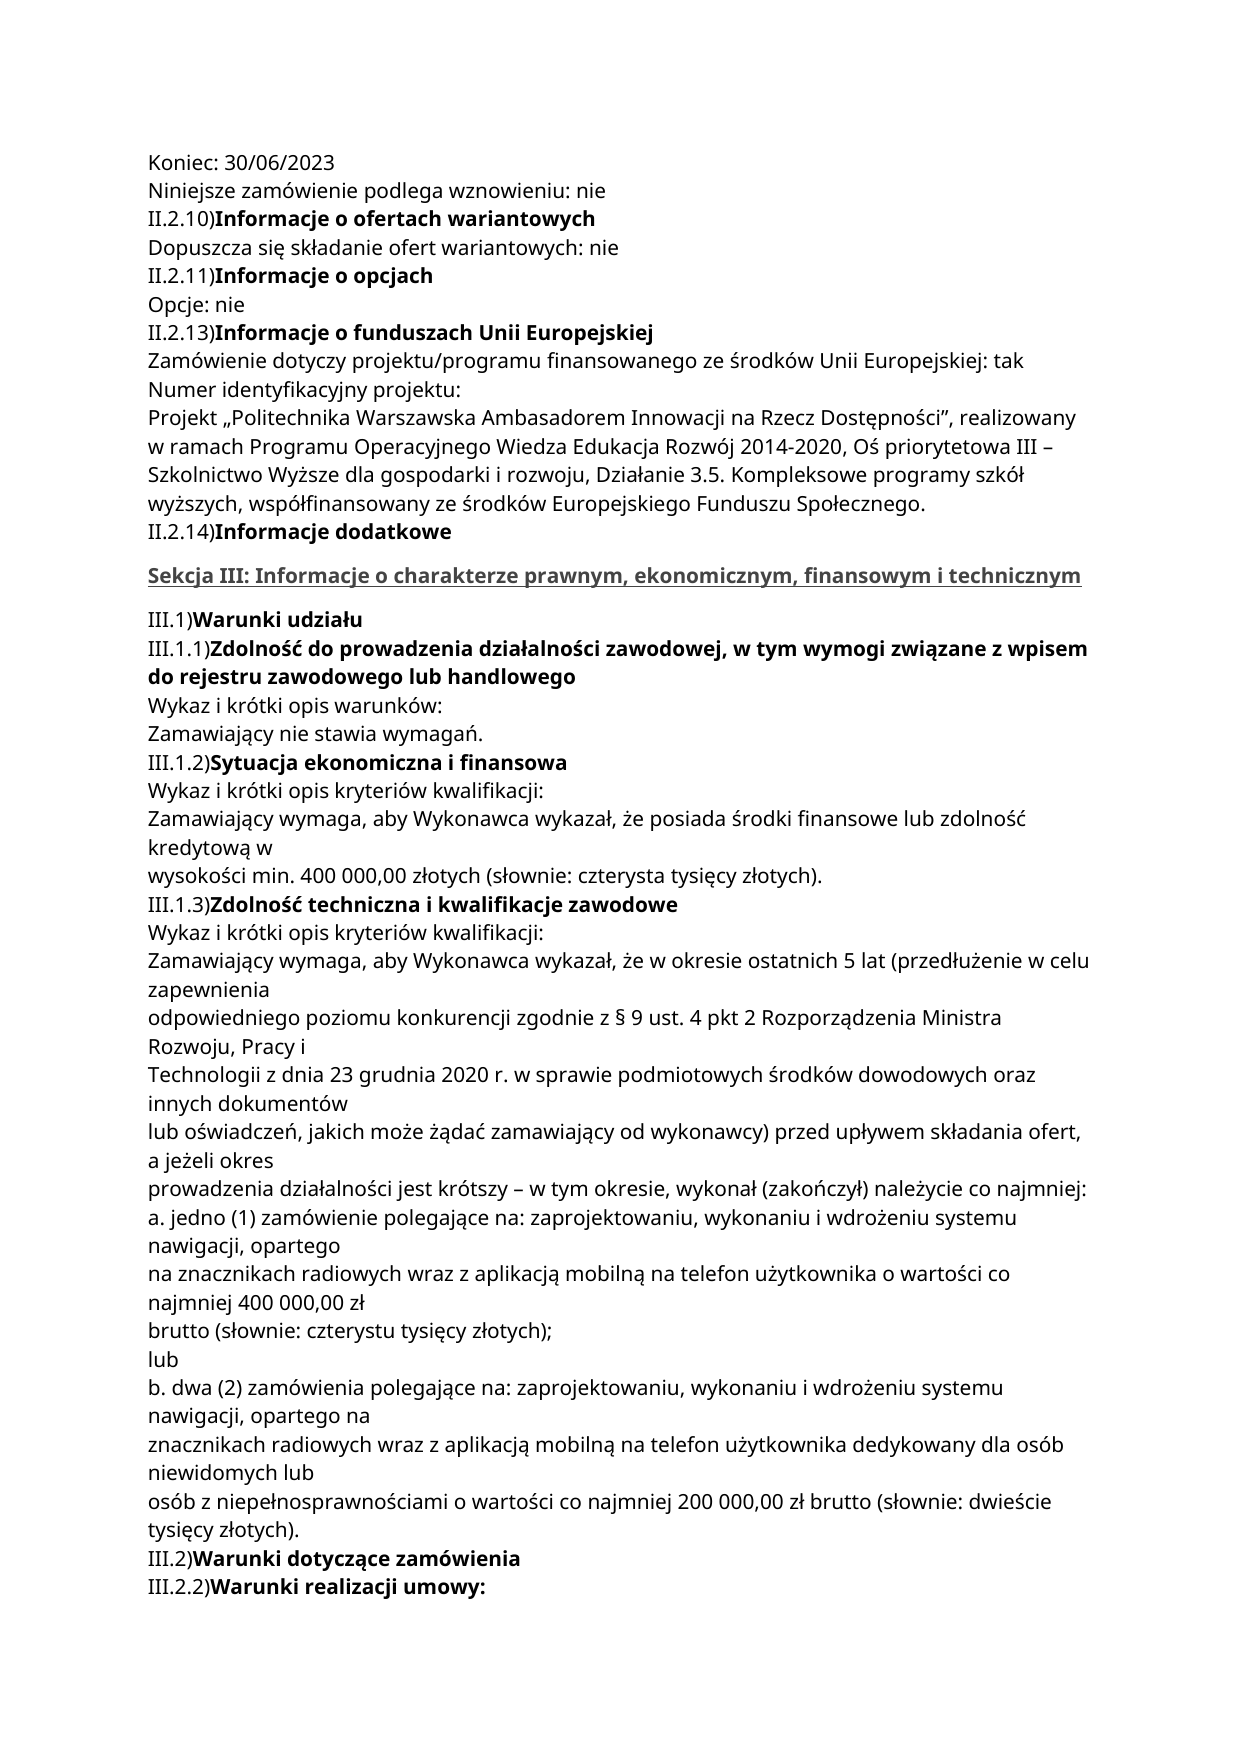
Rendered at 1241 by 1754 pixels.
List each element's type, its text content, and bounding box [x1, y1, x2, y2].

text b. dwa (2) zamówienia polegające na: zaprojektowaniu, wykonaniu i wdrożeniu systemu nawigacji, opartego na [148, 1373, 1093, 1430]
text III.1)Warunki udziału [148, 605, 1093, 634]
text III.1.1)Zdolność do prowadzenia działalności zawodowej, w tym wymogi związane z wpisem do rejestru zawodowego lub handlowego [148, 634, 1093, 691]
text Technologii z dnia 23 grudnia 2020 r. w sprawie podmiotowych środków dowodowych oraz innych dokumentów [148, 1060, 1093, 1117]
text Koniec: 30/06/2023 [148, 148, 1093, 176]
text Zamówienie dotyczy projektu/programu finansowanego ze środków Unii Europejskiej: tak [148, 347, 1093, 375]
text prowadzenia działalności jest krótszy – w tym okresie, wykonał (zakończył) należycie co najmniej: [148, 1174, 1093, 1203]
text Niniejsze zamówienie podlega wznowieniu: nie [148, 176, 1093, 204]
text lub [148, 1345, 1093, 1373]
text II.2.14)Informacje dodatkowe [148, 517, 1093, 546]
text Opcje: nie [148, 290, 1093, 318]
text wysokości min. 400 000,00 złotych (słownie: czterysta tysięcy złotych). [148, 861, 1093, 890]
text brutto (słownie: czterystu tysięcy złotych); [148, 1316, 1093, 1345]
text Numer identyfikacyjny projektu: [148, 375, 1093, 403]
text na znacznikach radiowych wraz z aplikacją mobilną na telefon użytkownika o wartości co najmniej 400 000,00 zł [148, 1259, 1093, 1316]
text a. jedno (1) zamówienie polegające na: zaprojektowaniu, wykonaniu i wdrożeniu systemu nawigacji, opartego [148, 1203, 1093, 1259]
text II.2.13)Informacje o funduszach Unii Europejskiej [148, 318, 1093, 347]
text Zamawiający wymaga, aby Wykonawca wykazał, że w okresie ostatnich 5 lat (przedłużenie w celu zapewnienia [148, 947, 1093, 1003]
text III.2)Warunki dotyczące zamówienia [148, 1544, 1093, 1572]
text III.2.2)Warunki realizacji umowy: [148, 1572, 1093, 1601]
text Dopuszcza się składanie ofert wariantowych: nie [148, 233, 1093, 261]
text III.1.3)Zdolność techniczna i kwalifikacje zawodowe [148, 890, 1093, 918]
text Wykaz i krótki opis kryteriów kwalifikacji: [148, 776, 1093, 804]
text Zamawiający wymaga, aby Wykonawca wykazał, że posiada środki finansowe lub zdolność kredytową w [148, 804, 1093, 861]
text znacznikach radiowych wraz z aplikacją mobilną na telefon użytkownika dedykowany dla osób niewidomych lub [148, 1430, 1093, 1487]
text lub oświadczeń, jakich może żądać zamawiający od wykonawcy) przed upływem składania ofert, a jeżeli okres [148, 1117, 1093, 1174]
text Zamawiający nie stawia wymagań. [148, 719, 1093, 748]
text III.1.2)Sytuacja ekonomiczna i finansowa [148, 748, 1093, 776]
text osób z niepełnosprawnościami o wartości co najmniej 200 000,00 zł brutto (słownie: dwieście tysięcy złotych). [148, 1487, 1093, 1544]
text Wykaz i krótki opis warunków: [148, 691, 1093, 719]
text Wykaz i krótki opis kryteriów kwalifikacji: [148, 918, 1093, 947]
text II.2.11)Informacje o opcjach [148, 261, 1093, 290]
text II.2.10)Informacje o ofertach wariantowych [148, 204, 1093, 233]
text odpowiedniego poziomu konkurencji zgodnie z § 9 ust. 4 pkt 2 Rozporządzenia Ministra Rozwoju, Pracy i [148, 1003, 1093, 1060]
text Projekt „Politechnika Warszawska Ambasadorem Innowacji na Rzecz Dostępności”, realizowany w ramach Programu Operacyjnego Wiedza Edukacja Rozwój 2014-2020, Oś priorytetowa III – Szkolnictwo Wyższe dla gospodarki i rozwoju, Działanie 3.5. Kompleksowe programy szkół wyższych, współfinansowany ze środków Europejskiego Funduszu Społecznego. [148, 403, 1093, 517]
text Sekcja III: Informacje o charakterze prawnym, ekonomicznym, finansowym i technicznym [148, 561, 1093, 590]
